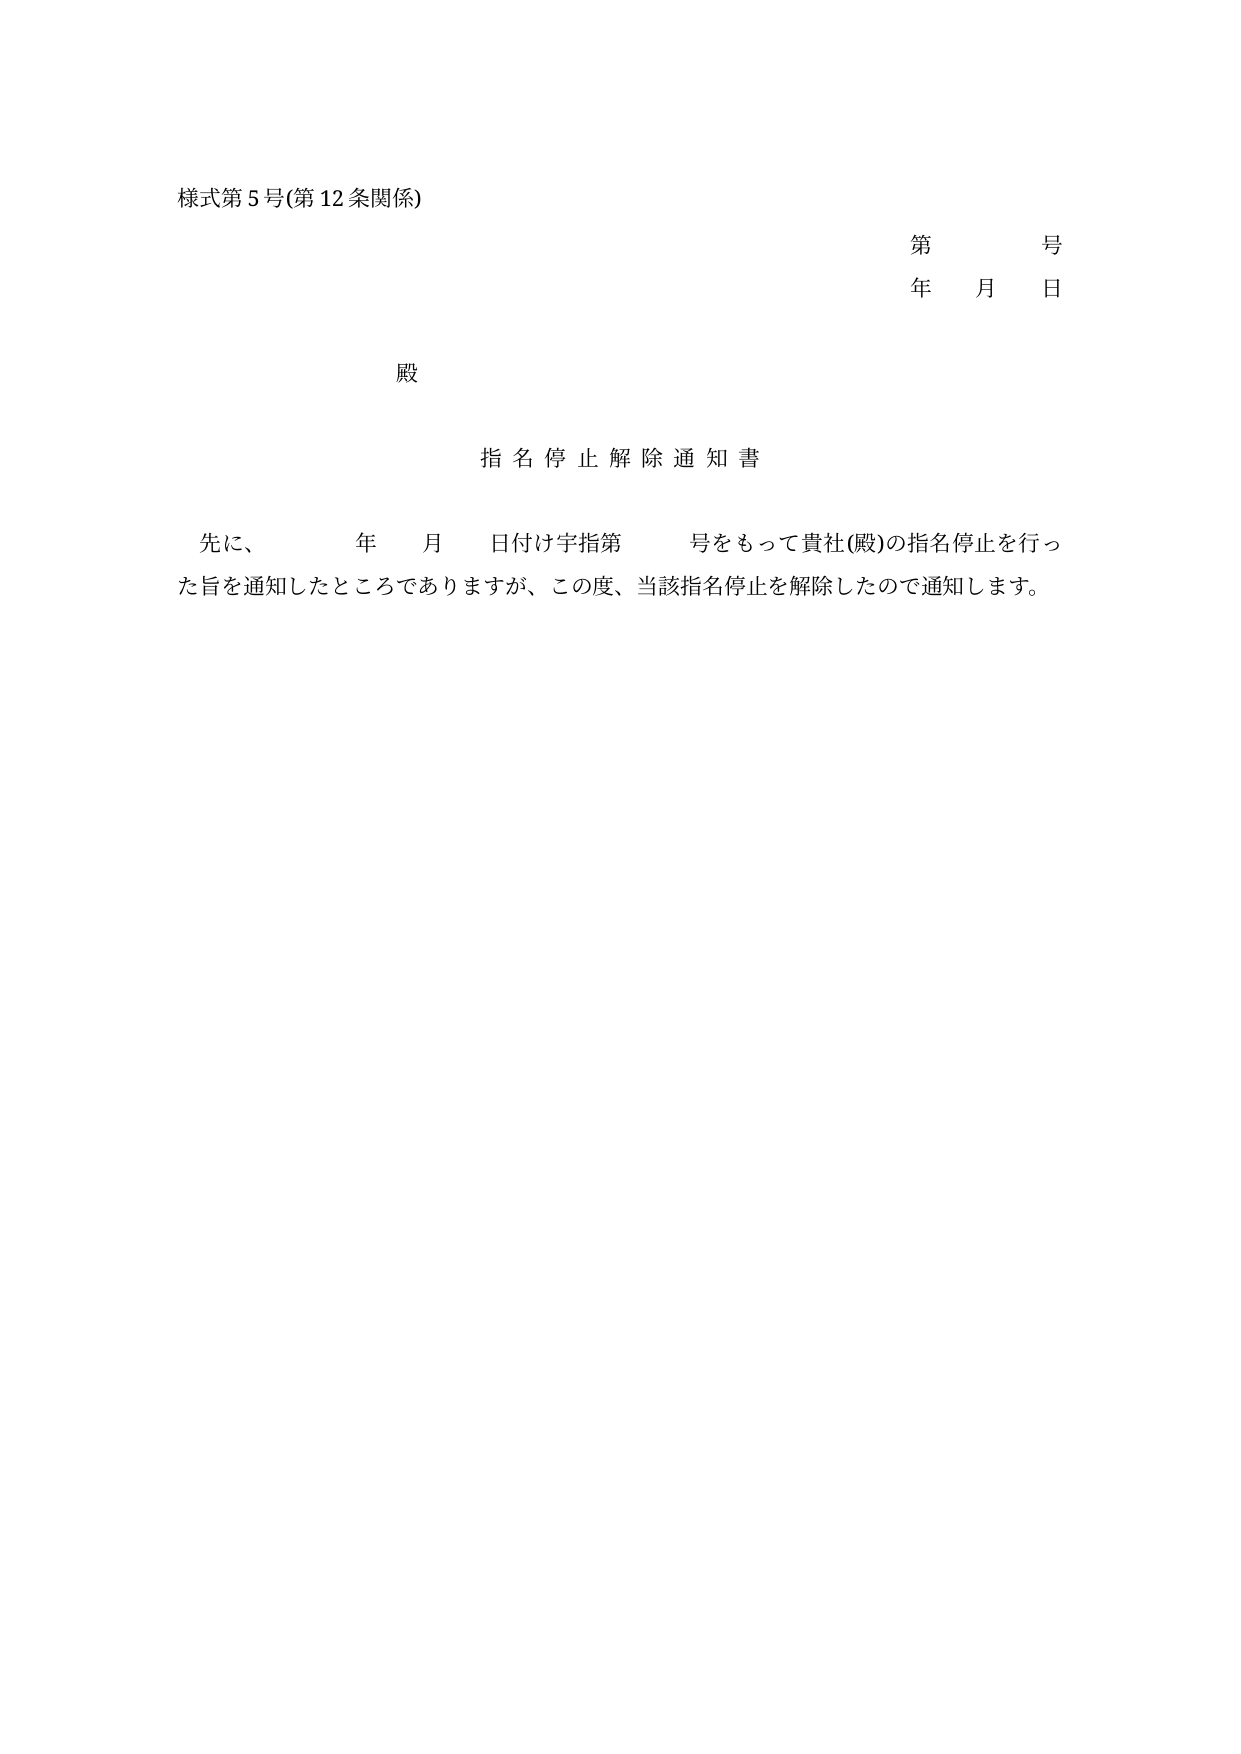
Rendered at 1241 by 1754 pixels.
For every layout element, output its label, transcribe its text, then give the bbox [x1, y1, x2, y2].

text 殿 [177, 354, 1063, 389]
text 第 号 [177, 226, 1063, 261]
text 年 月 日 [177, 269, 1063, 304]
text 様式第5号(第12条関係) [177, 179, 1063, 214]
text 先に、 年 月 日付け宇指第 号をもって貴社(殿)の指名停止を行った旨を通知したところでありますが、この度、当該指名停止を解除したので通知します。 [177, 524, 1063, 603]
text 指名停止解除通知書 [177, 439, 1063, 474]
